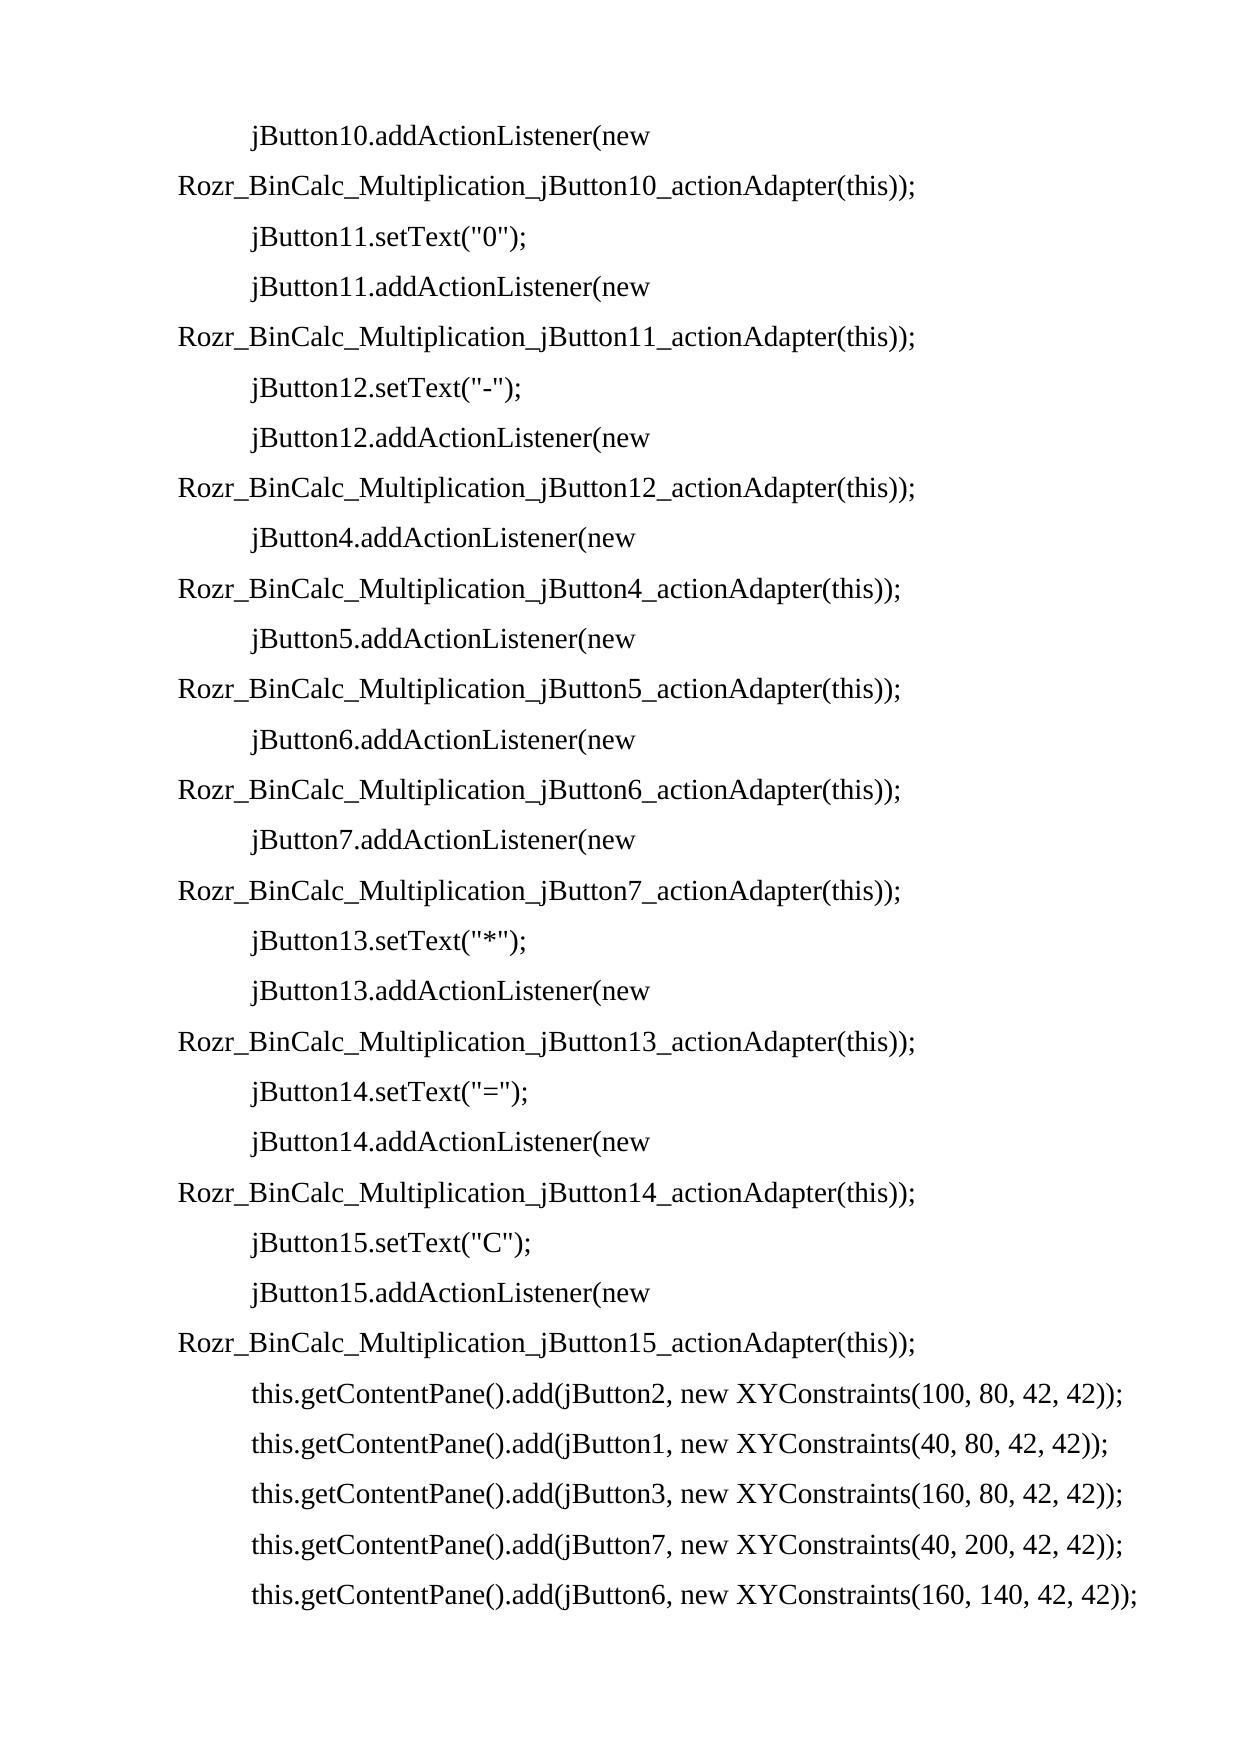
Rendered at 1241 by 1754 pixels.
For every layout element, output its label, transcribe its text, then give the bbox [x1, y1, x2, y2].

text jButton5.addActionListener(new Rozr_BinCalc_Multiplication_jButton5_actionAdapter(this)); [177, 621, 1152, 705]
text jButton13.setText("*"); [177, 923, 1152, 957]
text jButton12.addActionListener(new Rozr_BinCalc_Multiplication_jButton12_actionAdapter(this)); [177, 420, 1152, 504]
text jButton15.setText("C"); [177, 1225, 1152, 1258]
text jButton13.addActionListener(new Rozr_BinCalc_Multiplication_jButton13_actionAdapter(this)); [177, 973, 1152, 1057]
text this.getContentPane().add(jButton2, new XYConstraints(100, 80, 42, 42)); [177, 1376, 1152, 1409]
text jButton6.addActionListener(new Rozr_BinCalc_Multiplication_jButton6_actionAdapter(this)); [177, 722, 1152, 806]
text jButton15.addActionListener(new Rozr_BinCalc_Multiplication_jButton15_actionAdapter(this)); [177, 1275, 1152, 1359]
text jButton12.setText("-"); [177, 370, 1152, 403]
text jButton14.setText("="); [177, 1074, 1152, 1108]
text jButton4.addActionListener(new Rozr_BinCalc_Multiplication_jButton4_actionAdapter(this)); [177, 521, 1152, 604]
text this.getContentPane().add(jButton3, new XYConstraints(160, 80, 42, 42)); [177, 1477, 1152, 1510]
text this.getContentPane().add(jButton1, new XYConstraints(40, 80, 42, 42)); [177, 1426, 1152, 1460]
text this.getContentPane().add(jButton7, new XYConstraints(40, 200, 42, 42)); [177, 1527, 1152, 1560]
text this.getContentPane().add(jButton6, new XYConstraints(160, 140, 42, 42)); [177, 1577, 1152, 1611]
text jButton11.addActionListener(new Rozr_BinCalc_Multiplication_jButton11_actionAdapter(this)); [177, 269, 1152, 353]
text jButton7.addActionListener(new Rozr_BinCalc_Multiplication_jButton7_actionAdapter(this)); [177, 822, 1152, 906]
text jButton11.setText("0"); [177, 219, 1152, 252]
text jButton14.addActionListener(new Rozr_BinCalc_Multiplication_jButton14_actionAdapter(this)); [177, 1124, 1152, 1208]
text jButton10.addActionListener(new Rozr_BinCalc_Multiplication_jButton10_actionAdapter(this)); [177, 118, 1152, 202]
